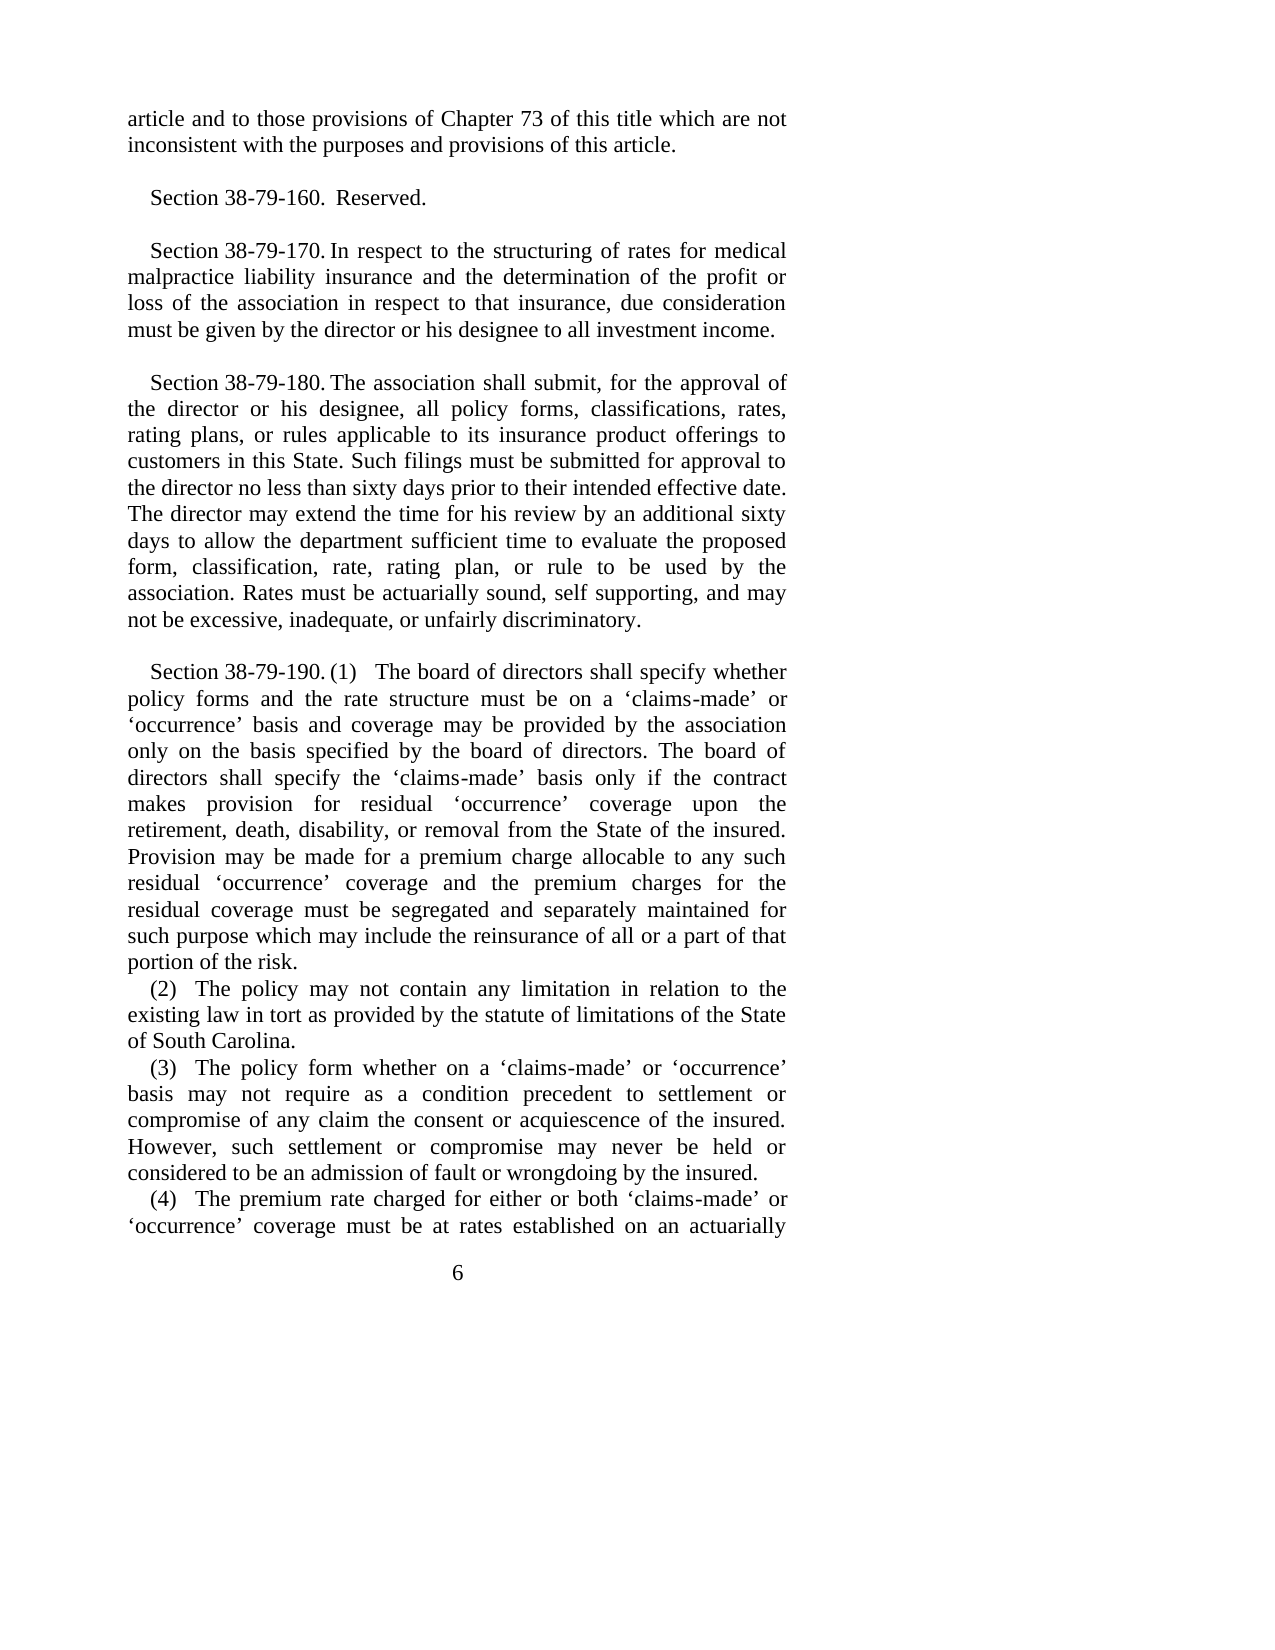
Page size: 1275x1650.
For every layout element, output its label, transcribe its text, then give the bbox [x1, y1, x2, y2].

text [127, 105, 787, 158]
text (3) The policy form whether on a ‘claims-made’ or ‘occurrence’ basis may not require as a condition precedent to settlement or compromise of any claim the consent or acquiescence of the insured. However, such settlement or compromise may never be held or considered to be an admission of fault or wrongdoing by the insured. [127, 1054, 787, 1186]
text Section 38-79-180. The association shall submit, for the approval of the director or his designee, all policy forms, classifications, rates, rating plans, or rules applicable to its insurance product offerings to customers in this State. Such filings must be submitted for approval to the director no less than sixty days prior to their intended effective date. The director may extend the time for his review by an additional sixty days to allow the department sufficient time to evaluate the proposed form, classification, rate, rating plan, or rule to be used by the association. Rates must be actuarially sound, self supporting, and may not be excessive, inadequate, or unfairly discriminatory. [127, 368, 787, 632]
text Section 38-79-170. In respect to the structuring of rates for medical malpractice liability insurance and the determination of the profit or loss of the association in respect to that insurance, due consideration must be given by the director or his designee to all investment income. [127, 237, 787, 342]
text (2) The policy may not contain any limitation in relation to the existing law in tort as provided by the statute of limitations of the State of South Carolina. [127, 975, 787, 1054]
text Section 38-79-190. (1) The board of directors shall specify whether policy forms and the rate structure must be on a ‘claims-made’ or ‘occurrence’ basis and coverage may be provided by the association only on the basis specified by the board of directors. The board of directors shall specify the ‘claims-made’ basis only if the contract makes provision for residual ‘occurrence’ coverage upon the retirement, death, disability, or removal from the State of the insured. Provision may be made for a premium charge allocable to any such residual ‘occurrence’ coverage and the premium charges for the residual coverage must be segregated and separately maintained for such purpose which may include the reinsurance of all or a part of that portion of the risk. [127, 658, 787, 975]
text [127, 1186, 787, 1238]
text Section 38-79-160. Reserved. [127, 184, 787, 210]
